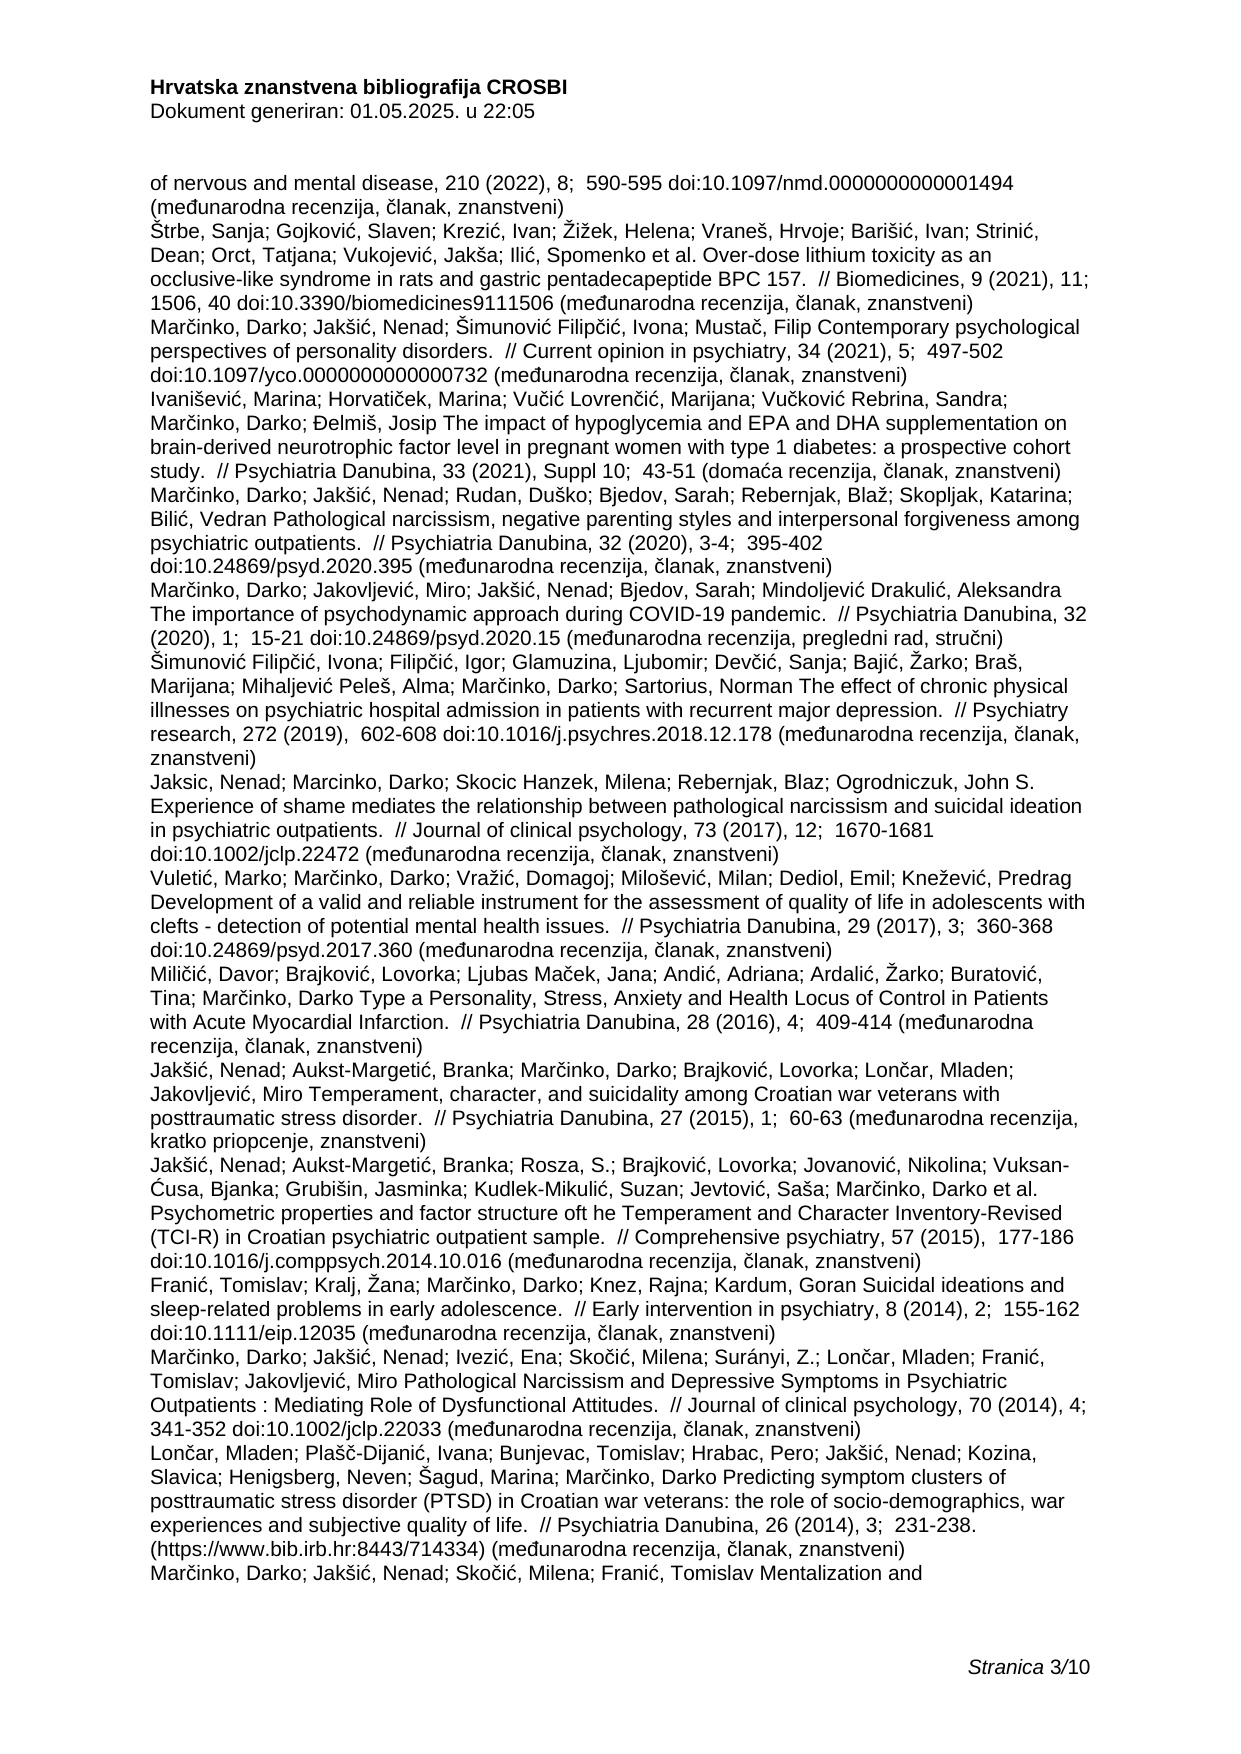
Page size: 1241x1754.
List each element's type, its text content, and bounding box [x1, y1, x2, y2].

text Marčinko, Darko; Jakšić, Nenad; Rudan, Duško; Bjedov, Sarah; Rebernjak, Blaž; Skopljak, Katarina; Bilić, Vedran [150, 482, 1090, 578]
text Jakšić, Nenad; Aukst-Margetić, Branka; Rosza, S.; Brajković, Lovorka; Jovanović, Nikolina; Vuksan-Ćusa, Bjanka; Grubišin, Jasminka; Kudlek-Mikulić, Suzan; Jevtović, Saša; Marčinko, Darko et al. [150, 1153, 1090, 1273]
text Vuletić, Marko; Marčinko, Darko; Vražić, Domagoj; Milošević, Milan; Dediol, Emil; Knežević, Predrag [150, 866, 1090, 962]
text Jakšić, Nenad; Aukst-Margetić, Branka; Marčinko, Darko; Brajković, Lovorka; Lončar, Mladen; Jakovljević, Miro [150, 1057, 1090, 1153]
text Lončar, Mladen; Plašč-Dijanić, Ivana; Bunjevac, Tomislav; Hrabac, Pero; Jakšić, Nenad; Kozina, Slavica; Henigsberg, Neven; Šagud, Marina; Marčinko, Darko [150, 1441, 1090, 1561]
text Marčinko, Darko; Jakšić, Nenad; Ivezić, Ena; Skočić, Milena; Surányi, Z.; Lončar, Mladen; Franić, Tomislav; Jakovljević, Miro [150, 1345, 1090, 1441]
text Marčinko, Darko; Jakšić, Nenad; Šimunović Filipčić, Ivona; Mustač, Filip [150, 315, 1090, 387]
text Štrbe, Sanja; Gojković, Slaven; Krezić, Ivan; Žižek, Helena; Vraneš, Hrvoje; Barišić, Ivan; Strinić, Dean; Orct, Tatjana; Vukojević, Jakša; Ilić, Spomenko et al. [150, 219, 1090, 315]
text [150, 171, 1090, 219]
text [150, 1561, 1090, 1584]
text Jaksic, Nenad; Marcinko, Darko; Skocic Hanzek, Milena; Rebernjak, Blaz; Ogrodniczuk, John S. [150, 770, 1090, 866]
text Franić, Tomislav; Kralj, Žana; Marčinko, Darko; Knez, Rajna; Kardum, Goran [150, 1273, 1090, 1345]
text Šimunović Filipčić, Ivona; Filipčić, Igor; Glamuzina, Ljubomir; Devčić, Sanja; Bajić, Žarko; Braš, Marijana; Mihaljević Peleš, Alma; Marčinko, Darko; Sartorius, Norman [150, 650, 1090, 770]
text Marčinko, Darko; Jakovljević, Miro; Jakšić, Nenad; Bjedov, Sarah; Mindoljević Drakulić, Aleksandra [150, 578, 1090, 650]
text Miličić, Davor; Brajković, Lovorka; Ljubas Maček, Jana; Andić, Adriana; Ardalić, Žarko; Buratović, Tina; Marčinko, Darko [150, 962, 1090, 1057]
text Ivanišević, Marina; Horvatiček, Marina; Vučić Lovrenčić, Marijana; Vučković Rebrina, Sandra; Marčinko, Darko; Đelmiš, Josip [150, 387, 1090, 482]
